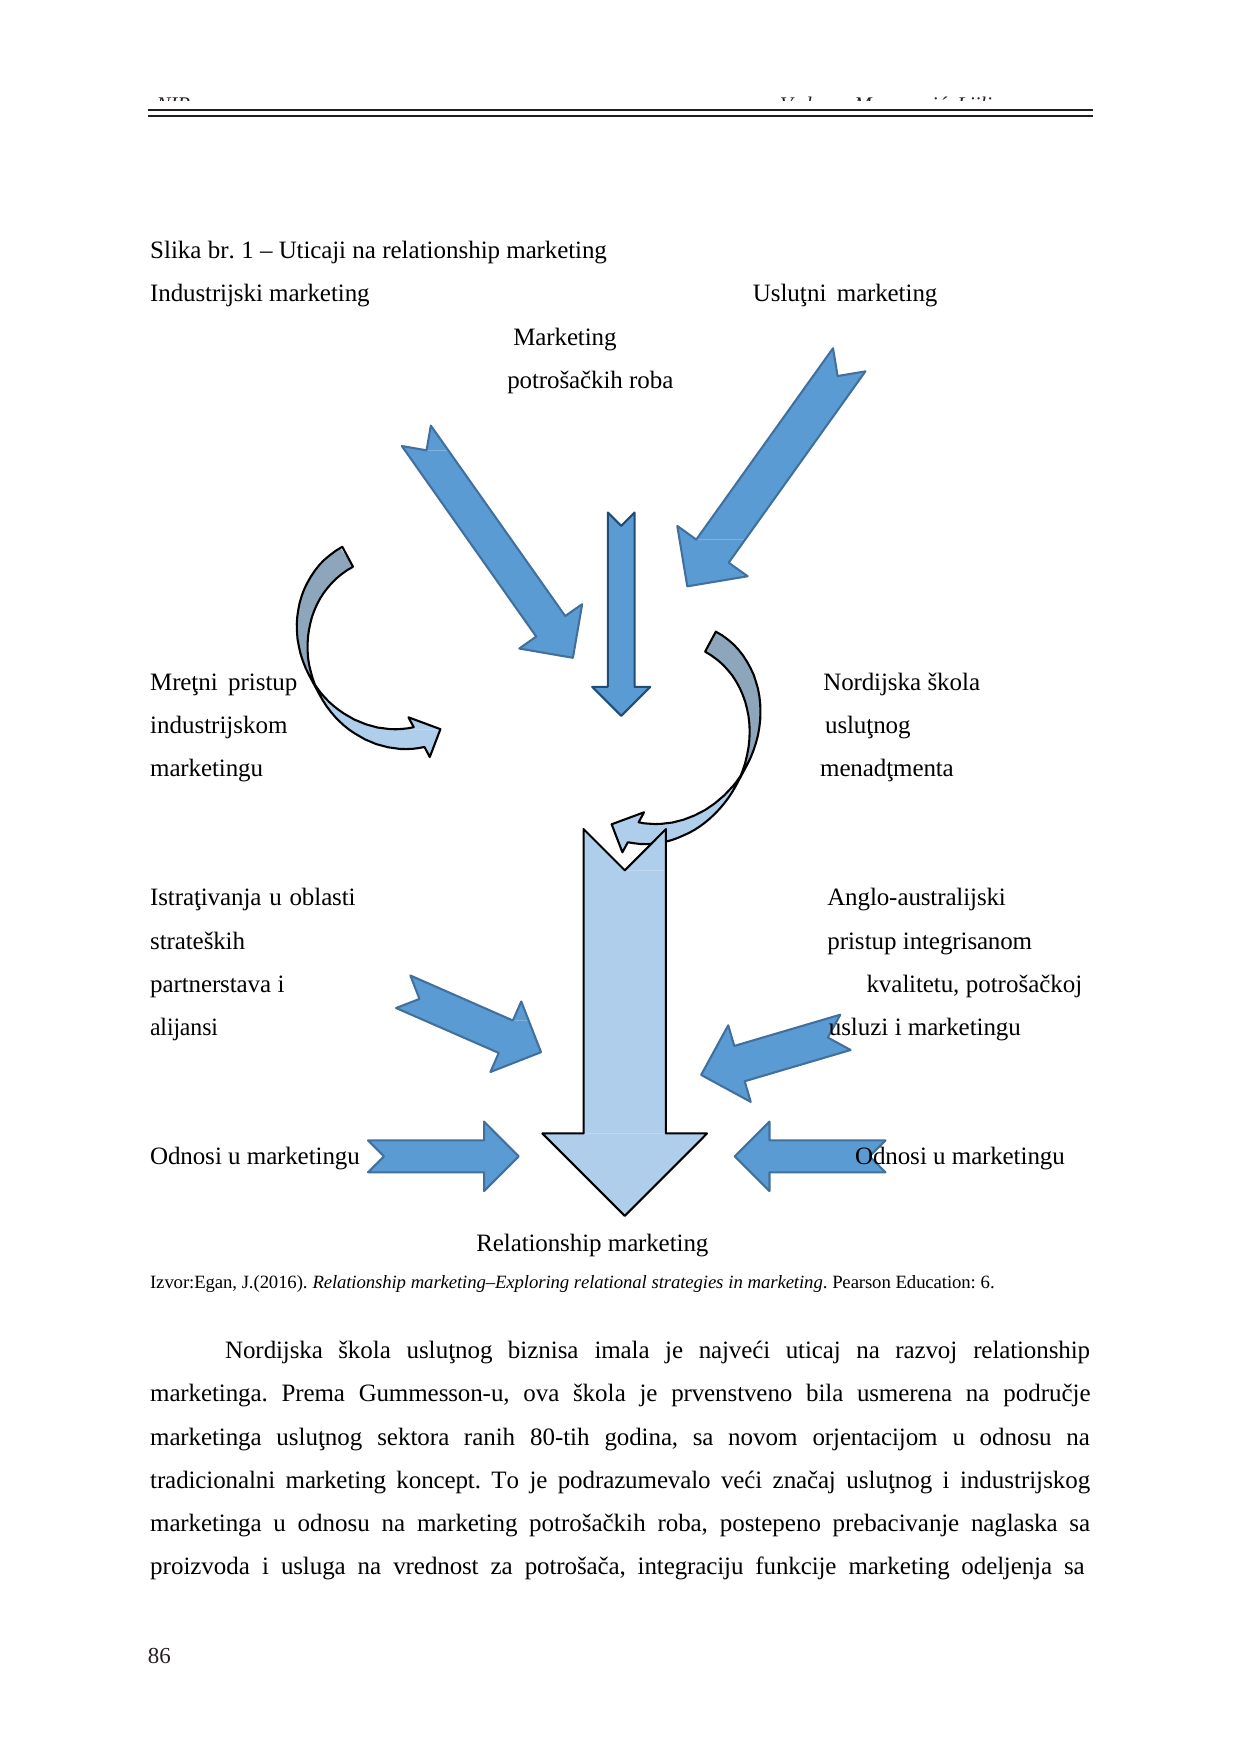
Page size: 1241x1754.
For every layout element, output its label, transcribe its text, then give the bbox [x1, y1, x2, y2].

text 86 [148, 1642, 1105, 1668]
text Relationship marketing [339, 1228, 845, 1256]
text partnerstava i kvalitetu, potrošačkoj [150, 969, 1105, 997]
text potrošačkih roba [185, 365, 995, 393]
text Slika br. 1 – Uticaji na relationship marketing [150, 236, 1105, 264]
text alijansi usluzi i marketingu [150, 1012, 1105, 1041]
text Industrijski marketing Usluţni marketing [150, 278, 1105, 307]
text marketingu menadţmenta [150, 753, 1105, 782]
text Izvor:Egan, J.(2016). Relationship marketing–Exploring relational strategies in marketing. Pearson Education: 6. [150, 1271, 1105, 1292]
text industrijskom usluţnog [150, 710, 1105, 739]
text Odnosi u marketingu Odnosi u marketingu [150, 1141, 1105, 1170]
text Nordijska škola usluţnog biznisa imala je najveći uticaj na razvoj relationship marketinga. Prema Gummesson-u, ova škola je prvenstveno bila usmerena na područje marketinga usluţnog sektora ranih 80-tih godina, sa novom orjentacijom u odnosu na tradicionalni marketing koncept. To je podrazumevalo veći značaj usluţnog i industrijskog marketinga u odnosu na marketing potrošačkih roba, postepeno prebacivanje naglaska sa proizvoda i usluga na vrednost za potrošača, integraciju funkcije marketing odeljenja sa [150, 1335, 1091, 1580]
text Marketing [223, 322, 907, 351]
text Istraţivanja u oblasti Anglo-australijski [150, 882, 1105, 911]
text Mreţni pristup Nordijska škola [150, 667, 1105, 696]
text strateških pristup integrisanom [150, 926, 1105, 954]
